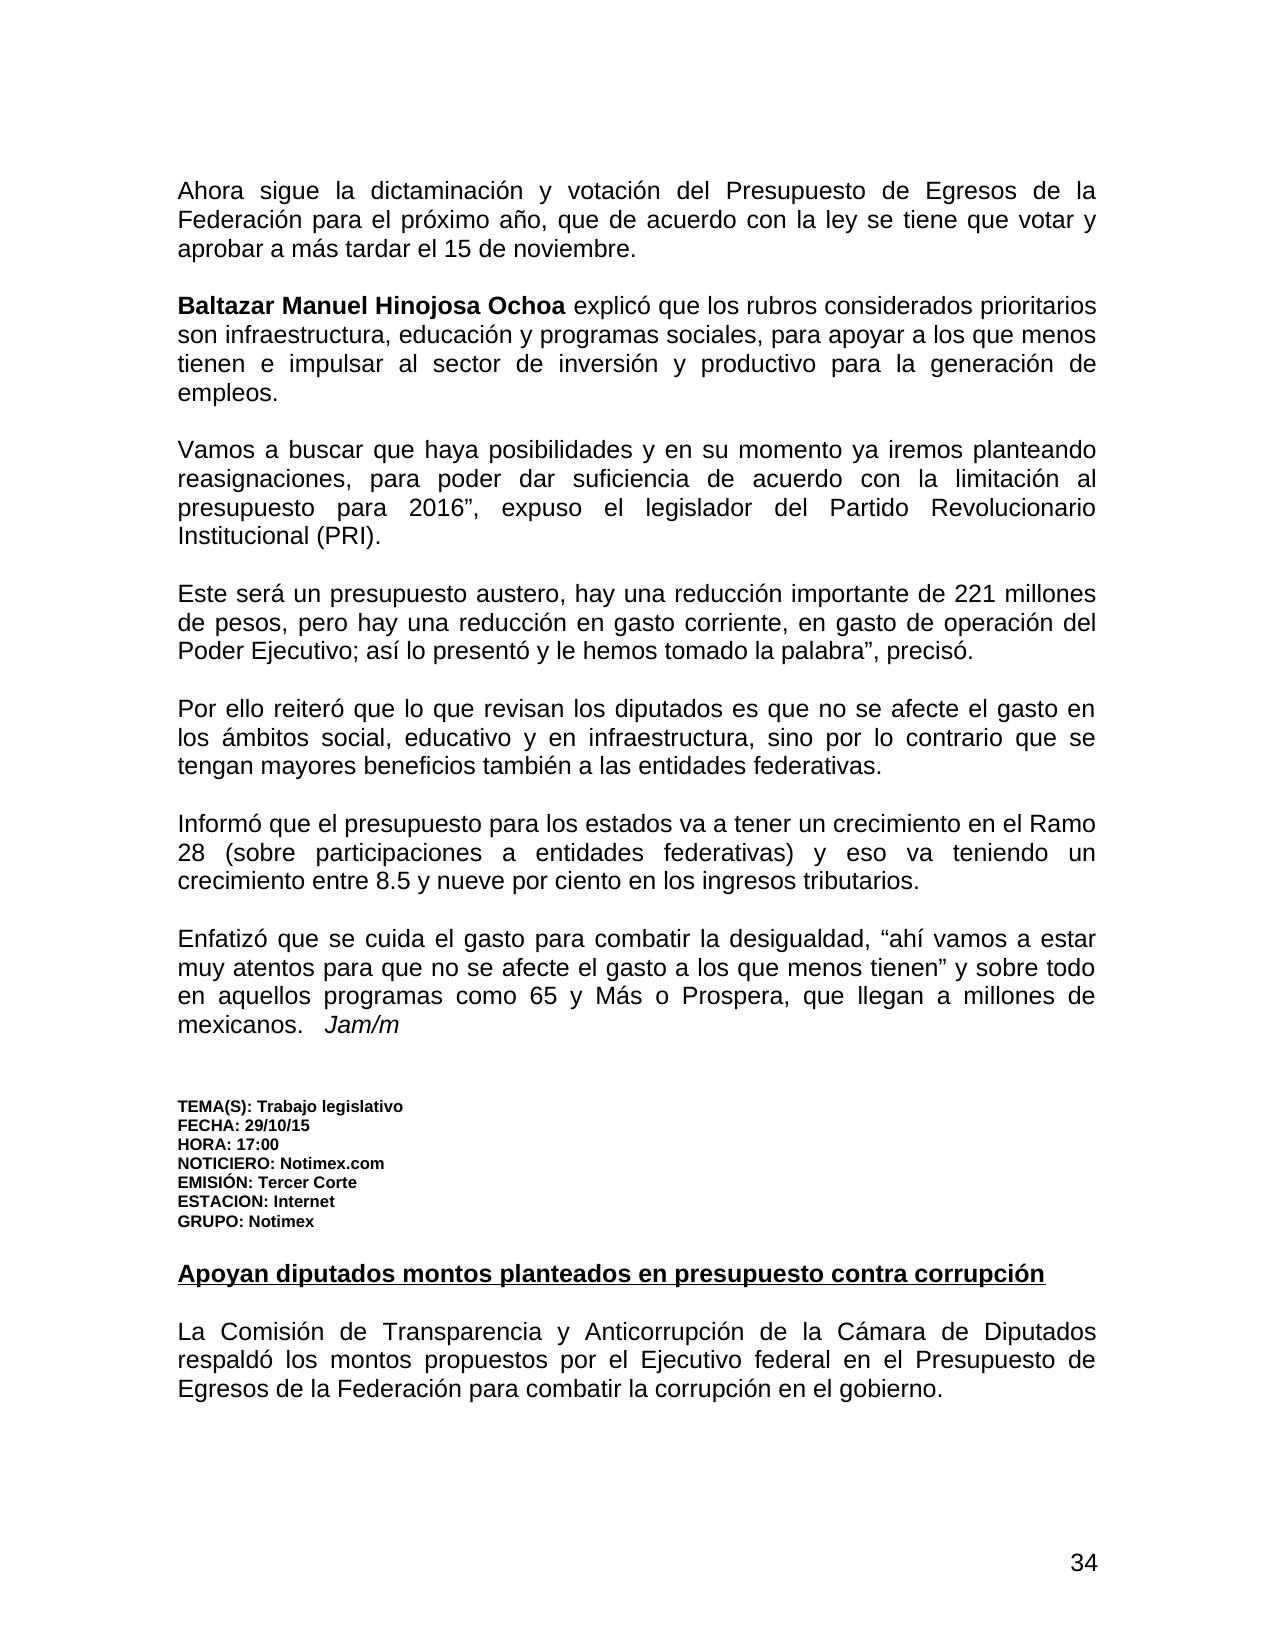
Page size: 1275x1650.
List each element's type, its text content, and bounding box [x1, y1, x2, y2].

text HORA: 17:00 [177, 1135, 1098, 1154]
text NOTICIERO: Notimex.com [177, 1154, 1098, 1173]
text ESTACION: Internet [177, 1192, 1098, 1211]
text Baltazar Manuel Hinojosa Ochoa explicó que los rubros considerados prioritarios son infraestructura, educación y programas sociales, para apoyar a los que menos tienen e impulsar al sector de inversión y productivo para la generación de empleos. [177, 291, 1098, 406]
text TEMA(S): Trabajo legislativo [177, 1096, 1098, 1116]
text Apoyan diputados montos planteados en presupuesto contra corrupción [177, 1259, 1098, 1288]
text Informó que el presupuesto para los estados va a tener un crecimiento en el Ramo 28 (sobre participaciones a entidades federativas) y eso va teniendo un crecimiento entre 8.5 y nueve por ciento en los ingresos tributarios. [177, 809, 1098, 895]
text Enfatizó que se cuida el gasto para combatir la desigualdad, “ahí vamos a estar muy atentos para que no se afecte el gasto a los que menos tienen” y sobre todo en aquellos programas como 65 y Más o Prospera, que llegan a millones de mexicanos. Jam/m [177, 924, 1098, 1039]
text FECHA: 29/10/15 [177, 1116, 1098, 1135]
text Por ello reiteró que lo que revisan los diputados es que no se afecte el gasto en los ámbitos social, educativo y en infraestructura, sino por lo contrario que se tengan mayores beneficios también a las entidades federativas. [177, 694, 1098, 780]
text La Comisión de Transparencia y Anticorrupción de la Cámara de Diputados respaldó los montos propuestos por el Ejecutivo federal en el Presupuesto de Egresos de la Federación para combatir la corrupción en el gobierno. [177, 1317, 1098, 1403]
text Vamos a buscar que haya posibilidades y en su momento ya iremos planteando reasignaciones, para poder dar suficiencia de acuerdo con la limitación al presupuesto para 2016”, expuso el legislador del Partido Revolucionario Institucional (PRI). [177, 435, 1098, 550]
text Este será un presupuesto austero, hay una reducción importante de 221 millones de pesos, pero hay una reducción en gasto corriente, en gasto de operación del Poder Ejecutivo; así lo presentó y le hemos tomado la palabra”, precisó. [177, 579, 1098, 665]
text EMISIÓN: Tercer Corte [177, 1173, 1098, 1192]
text Ahora sigue la dictaminación y votación del Presupuesto de Egresos de la Federación para el próximo año, que de acuerdo con la ley se tiene que votar y aprobar a más tardar el 15 de noviembre. [177, 176, 1098, 263]
text GRUPO: Notimex [177, 1211, 1098, 1231]
